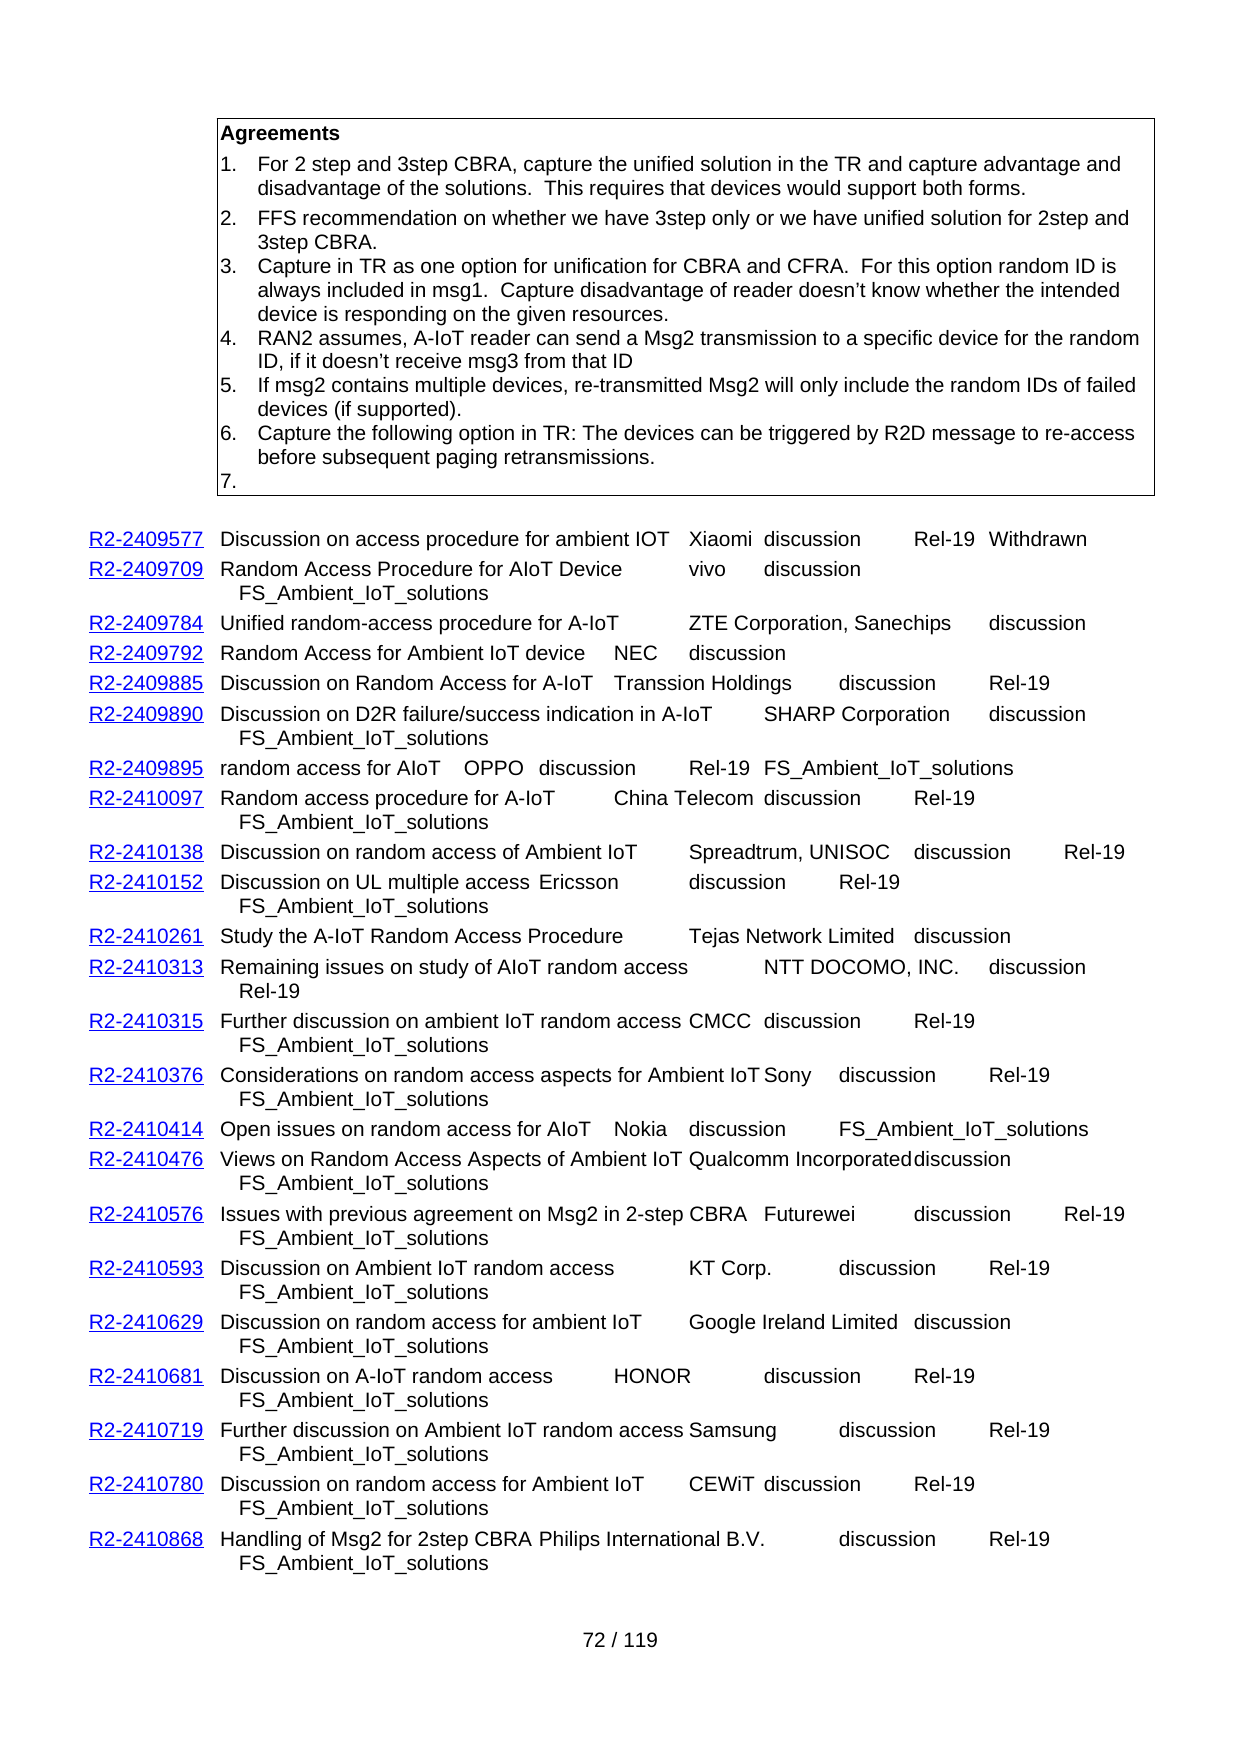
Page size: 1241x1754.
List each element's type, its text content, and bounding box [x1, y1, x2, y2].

title R2-2410868 Handling of Msg2 for 2step CBRA Philips International B.V. discussion Rel-19 FS_Ambient_IoT_solutions [89, 1526, 1152, 1574]
title R2-2410313 Remaining issues on study of AIoT random access NTT DOCOMO, INC. discussion Rel-19 [89, 954, 1152, 1002]
list If msg2 contains multiple devices, re-transmitted Msg2 will only include the random IDs of failed devices (if supported). [218, 370, 1154, 418]
list For 2 step and 3step CBRA, capture the unified solution in the TR and capture advantage and disadvantage of the solutions. This requires that devices would support both forms. [218, 148, 1154, 199]
title R2-2409792 Random Access for Ambient IoT device NEC discussion [89, 641, 1152, 665]
list FFS recommendation on whether we have 3step only or we have unified solution for 2step and 3step CBRA. [218, 202, 1154, 250]
title R2-2409784 Unified random-access procedure for A-IoT ZTE Corporation, Sanechips discussion [89, 611, 1152, 635]
title R2-2410629 Discussion on random access for ambient IoT Google Ireland Limited discussion FS_Ambient_IoT_solutions [89, 1310, 1152, 1358]
title R2-2410376 Considerations on random access aspects for Ambient IoT Sony discussion Rel-19 FS_Ambient_IoT_solutions [89, 1063, 1152, 1111]
title R2-2409709 Random Access Procedure for AIoT Device vivo discussion FS_Ambient_IoT_solutions [89, 557, 1152, 604]
title R2-2409577 Discussion on access procedure for ambient IOT Xiaomi discussion Rel-19 Withdrawn [89, 526, 1152, 550]
text Agreements [218, 119, 1154, 145]
title R2-2410681 Discussion on A-IoT random access HONOR discussion Rel-19 FS_Ambient_IoT_solutions [89, 1364, 1152, 1412]
title R2-2409890 Discussion on D2R failure/success indication in A-IoT SHARP Corporation discussion FS_Ambient_IoT_solutions [89, 701, 1152, 749]
title R2-2410138 Discussion on random access of Ambient IoT Spreadtrum, UNISOC discussion Rel-19 [89, 840, 1152, 864]
title R2-2409885 Discussion on Random Access for A-IoT Transsion Holdings discussion Rel-19 [89, 671, 1152, 695]
list Capture in TR as one option for unification for CBRA and CFRA. For this option random ID is always included in msg1. Capture disadvantage of reader doesn’t know whether the intended device is responding on the given resources. [218, 250, 1154, 322]
title R2-2410261 Study the A-IoT Random Access Procedure Tejas Network Limited discussion [89, 924, 1152, 948]
title R2-2410576 Issues with previous agreement on Msg2 in 2-step CBRA Futurewei discussion Rel-19 FS_Ambient_IoT_solutions [89, 1201, 1152, 1249]
title R2-2410780 Discussion on random access for Ambient IoT CEWiT discussion Rel-19 FS_Ambient_IoT_solutions [89, 1472, 1152, 1520]
title R2-2410152 Discussion on UL multiple access Ericsson discussion Rel-19 FS_Ambient_IoT_solutions [89, 870, 1152, 918]
title R2-2410097 Random access procedure for A-IoT China Telecom discussion Rel-19 FS_Ambient_IoT_solutions [89, 786, 1152, 834]
title R2-2410414 Open issues on random access for AIoT Nokia discussion FS_Ambient_IoT_solutions [89, 1117, 1152, 1141]
list Capture the following option in TR: The devices can be triggered by R2D message to re-access before subsequent paging retransmissions. [218, 418, 1154, 469]
title R2-2410315 Further discussion on ambient IoT random access CMCC discussion Rel-19 FS_Ambient_IoT_solutions [89, 1009, 1152, 1057]
title R2-2409895 random access for AIoT OPPO discussion Rel-19 FS_Ambient_IoT_solutions [89, 756, 1152, 779]
list RAN2 assumes, A-IoT reader can send a Msg2 transmission to a specific device for the random ID, if it doesn’t receive msg3 from that ID [218, 322, 1154, 370]
title R2-2410593 Discussion on Ambient IoT random access KT Corp. discussion Rel-19 FS_Ambient_IoT_solutions [89, 1256, 1152, 1303]
title R2-2410476 Views on Random Access Aspects of Ambient IoT Qualcomm Incorporated discussion FS_Ambient_IoT_solutions [89, 1147, 1152, 1195]
title R2-2410719 Further discussion on Ambient IoT random access Samsung discussion Rel-19 FS_Ambient_IoT_solutions [89, 1418, 1152, 1466]
